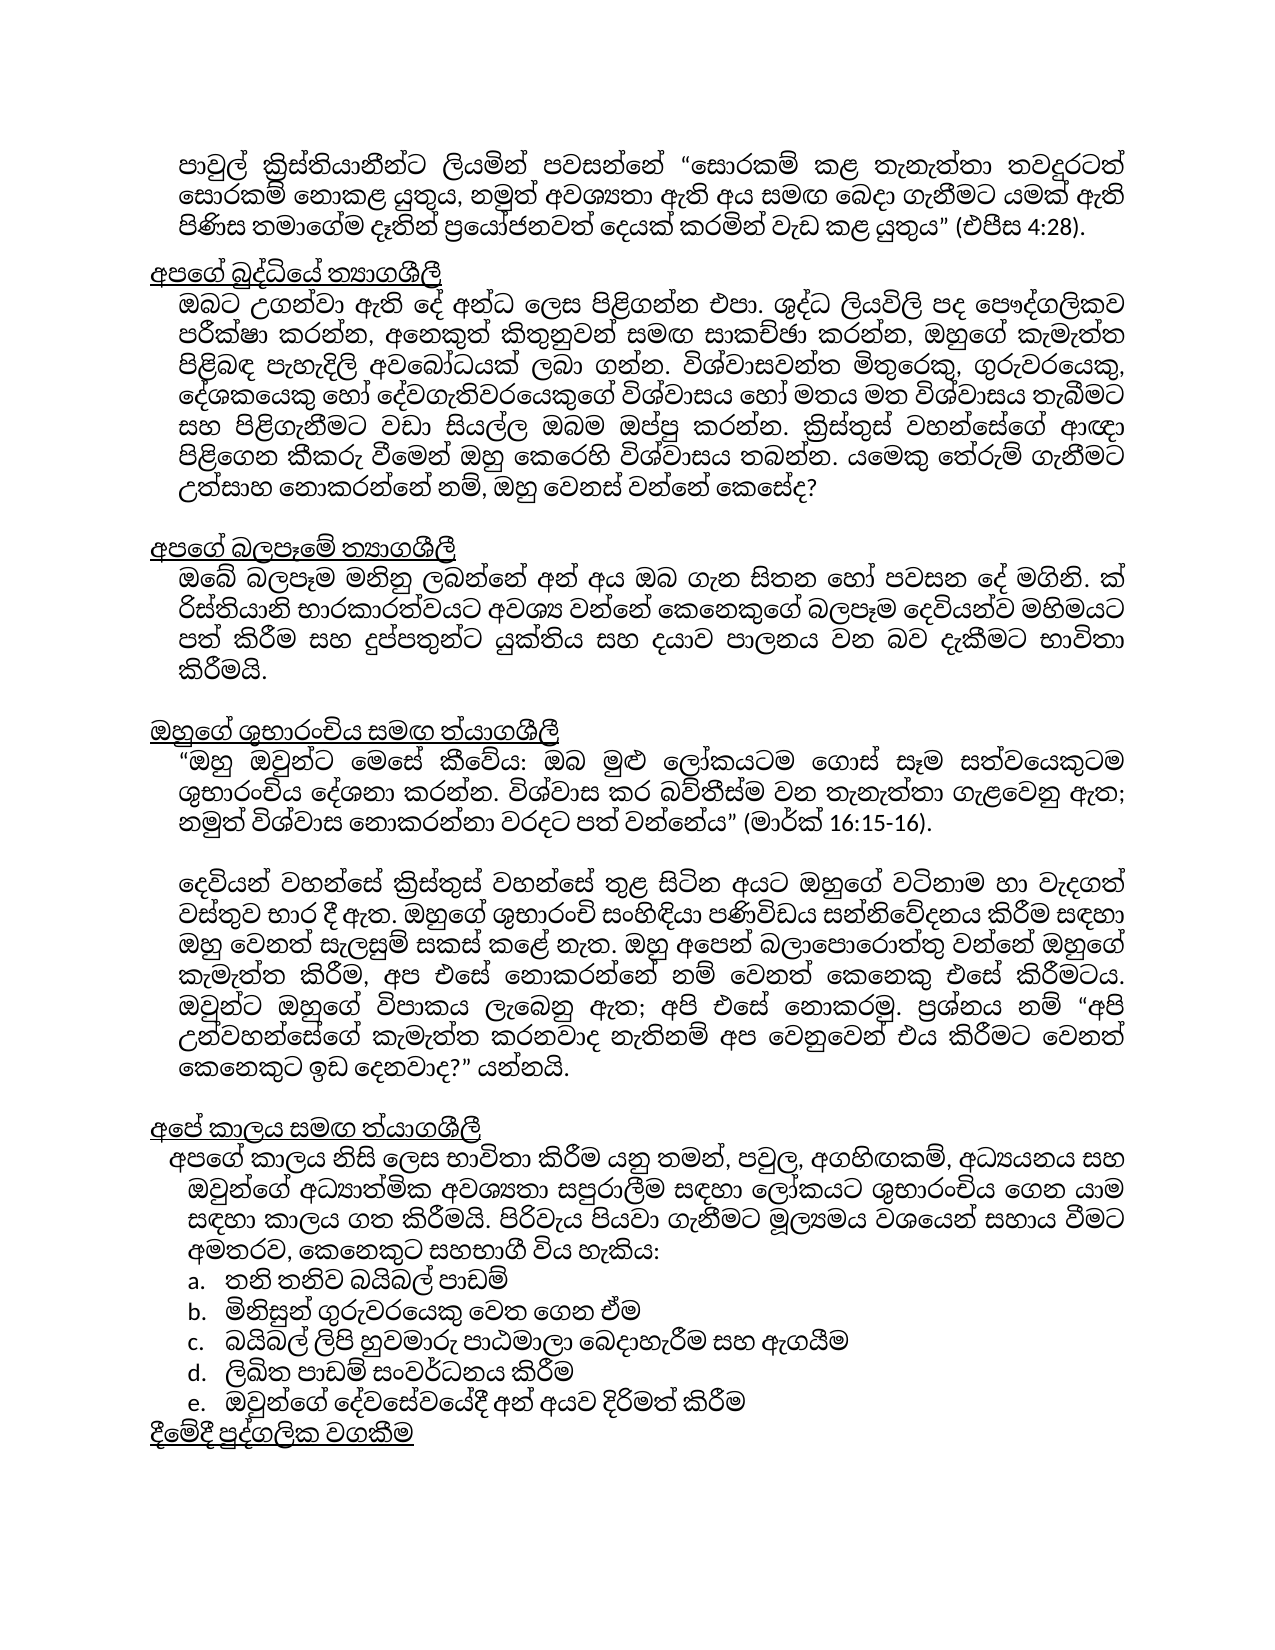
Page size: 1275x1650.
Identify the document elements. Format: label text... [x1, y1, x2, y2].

text ඔහුගේ ශුභාරංචිය සමඟ ත්යාගශීලී [150, 716, 1125, 747]
list ඔවුන්ගේ දේවසේවයේදී අන් අයව දිරිමත් කිරීම [187, 1387, 358, 1418]
text අපගේ බුද්ධියේ ත්‍යාගශීලී [150, 258, 261, 284]
list තනි තනිව බයිබල් පාඩම් [187, 1265, 1125, 1296]
text පාවුල් ක්‍රිස්තියානීන්ට ලියමින් පවසන්නේ “සොරකම් කළ තැනැත්තා තවදුරටත් සොරකම් නොකළ යුතුය, නමුත් අවශ්‍යතා ඇති අය සමඟ බෙදා ගැනීමට යමක් ඇති පිණිස තමාගේම දෑතින් ප්‍රයෝජනවත් දෙයක් කරමින් වැඩ කළ යුතුය” (එපීස 4:28). [178, 150, 1125, 242]
text අපේ කාලය සමඟ ත්යාගශීලී [150, 1113, 1111, 1143]
text ඔබට උගන්වා ඇති දේ අන්ධ ලෙස පිළිගන්න එපා. ශුද්ධ ලියවිලි පද පෞද්ගලිකව පරීක්ෂා කරන්න, අනෙකුත් කිතුනුවන් සමඟ සාකච්ඡා කරන්න, ඔහුගේ කැමැත්ත පිළිබඳ පැහැදිලි අවබෝධයක් ලබා ගන්න. විශ්වාසවන්ත මිතුරෙකු, ගුරුවරයෙකු, දේශකයෙකු හෝ දේවගැතිවරයෙකුගේ විශ්වාසය හෝ මතය මත විශ්වාසය තැබීමට සහ පිළිගැනීමට වඩා සියල්ල ඔබම ඔප්පු කරන්න. ක්‍රිස්තුස් වහන්සේගේ ආඥා පිළිගෙන කීකරු වීමෙන් ඔහු කෙරෙහි විශ්වාසය තබන්න. යමෙකු තේරුම් ගැනීමට උත්සාහ නොකරන්නේ නම්, ඔහු වෙනස් වන්නේ කෙසේද? [178, 289, 1125, 502]
list මිනිසුන් ගුරුවරයෙකු වෙත ගෙන ඒම [187, 1296, 1125, 1326]
list ඔවුන්ගේ දේවසේවයේදී අන් අයව දිරිමත් කිරීම [352, 1387, 1125, 1418]
text අපගේ කාලය නිසි ලෙස භාවිතා කිරීම යනු තමන්, පවුල, අගහිඟකම්, අධ්‍යයනය සහ ඔවුන්ගේ අධ්‍යාත්මික අවශ්‍යතා සපුරාලීම සඳහා ලෝකයට ශුභාරංචිය ගෙන යාම සඳහා කාලය ගත කිරීමයි. පිරිවැය පියවා ගැනීමට මූල්‍යමය වශයෙන් සහාය වීමට අමතරව, කෙනෙකුට සහභාගී විය හැකිය: [169, 1143, 1125, 1265]
text ඔබේ බලපෑම මනිනු ලබන්නේ අන් අය ඔබ ගැන සිතන හෝ පවසන දේ මගිනි. ක්‍රිස්තියානි භාරකාරත්වයට අවශ්‍ය වන්නේ කෙනෙකුගේ බලපෑම දෙවියන්ව මහිමයට පත් කිරීම සහ දුප්පතුන්ට යුක්තිය සහ දයාව පාලනය වන බව දැකීමට භාවිතා කිරීමයි. [178, 563, 1125, 686]
text “ඔහු ඔවුන්ට මෙසේ කීවේය: ඔබ මුළු ලෝකයටම ගොස් සෑම සත්වයෙකුටම ශුභාරංචිය දේශනා කරන්න. විශ්වාස කර බව්තීස්ම වන තැනැත්තා ගැළවෙනු ඇත; නමුත් විශ්වාස නොකරන්නා වරදට පත් වන්නේය” (මාර්ක් 16:15-16). [178, 747, 1125, 838]
text දෙවියන් වහන්සේ ක්‍රිස්තුස් වහන්සේ තුළ සිටින අයට ඔහුගේ වටිනාම හා වැදගත් වස්තුව භාර දී ඇත. ඔහුගේ ශුභාරංචි සංහිඳියා පණිවිඩය සන්නිවේදනය කිරීම සඳහා ඔහු වෙනත් සැලසුම් සකස් කළේ නැත. ඔහු අපෙන් බලාපොරොත්තු වන්නේ ඔහුගේ කැමැත්ත කිරීම, අප එසේ නොකරන්නේ නම් වෙනත් කෙනෙකු එසේ කිරීමටය. ඔවුන්ට ඔහුගේ විපාකය ලැබෙනු ඇත; අපි එසේ නොකරමු. ප්‍රශ්නය නම් “අපි උන්වහන්සේගේ කැමැත්ත කරනවාද නැතිනම් අප වෙනුවෙන් එය කිරීමට වෙනත් කෙනෙකුට ඉඩ දෙනවාද?” යන්නයි. [178, 869, 1125, 1082]
text අපගේ බලපෑමේ ත්‍යාගශීලී [150, 533, 1125, 563]
text දීමේදී පුද්ගලික වගකීම [150, 1418, 247, 1444]
list බයිබල් ලිපි හුවමාරු පාඨමාලා බෙදාහැරීම සහ ඇගයීම [187, 1326, 1125, 1357]
text අපගේ බුද්ධියේ ත්‍යාගශීලී [255, 258, 1125, 289]
text දීමේදී පුද්ගලික වගකීම [241, 1418, 1111, 1448]
list ලිඛිත පාඩම් සංවර්ධනය කිරීම [187, 1357, 1125, 1387]
